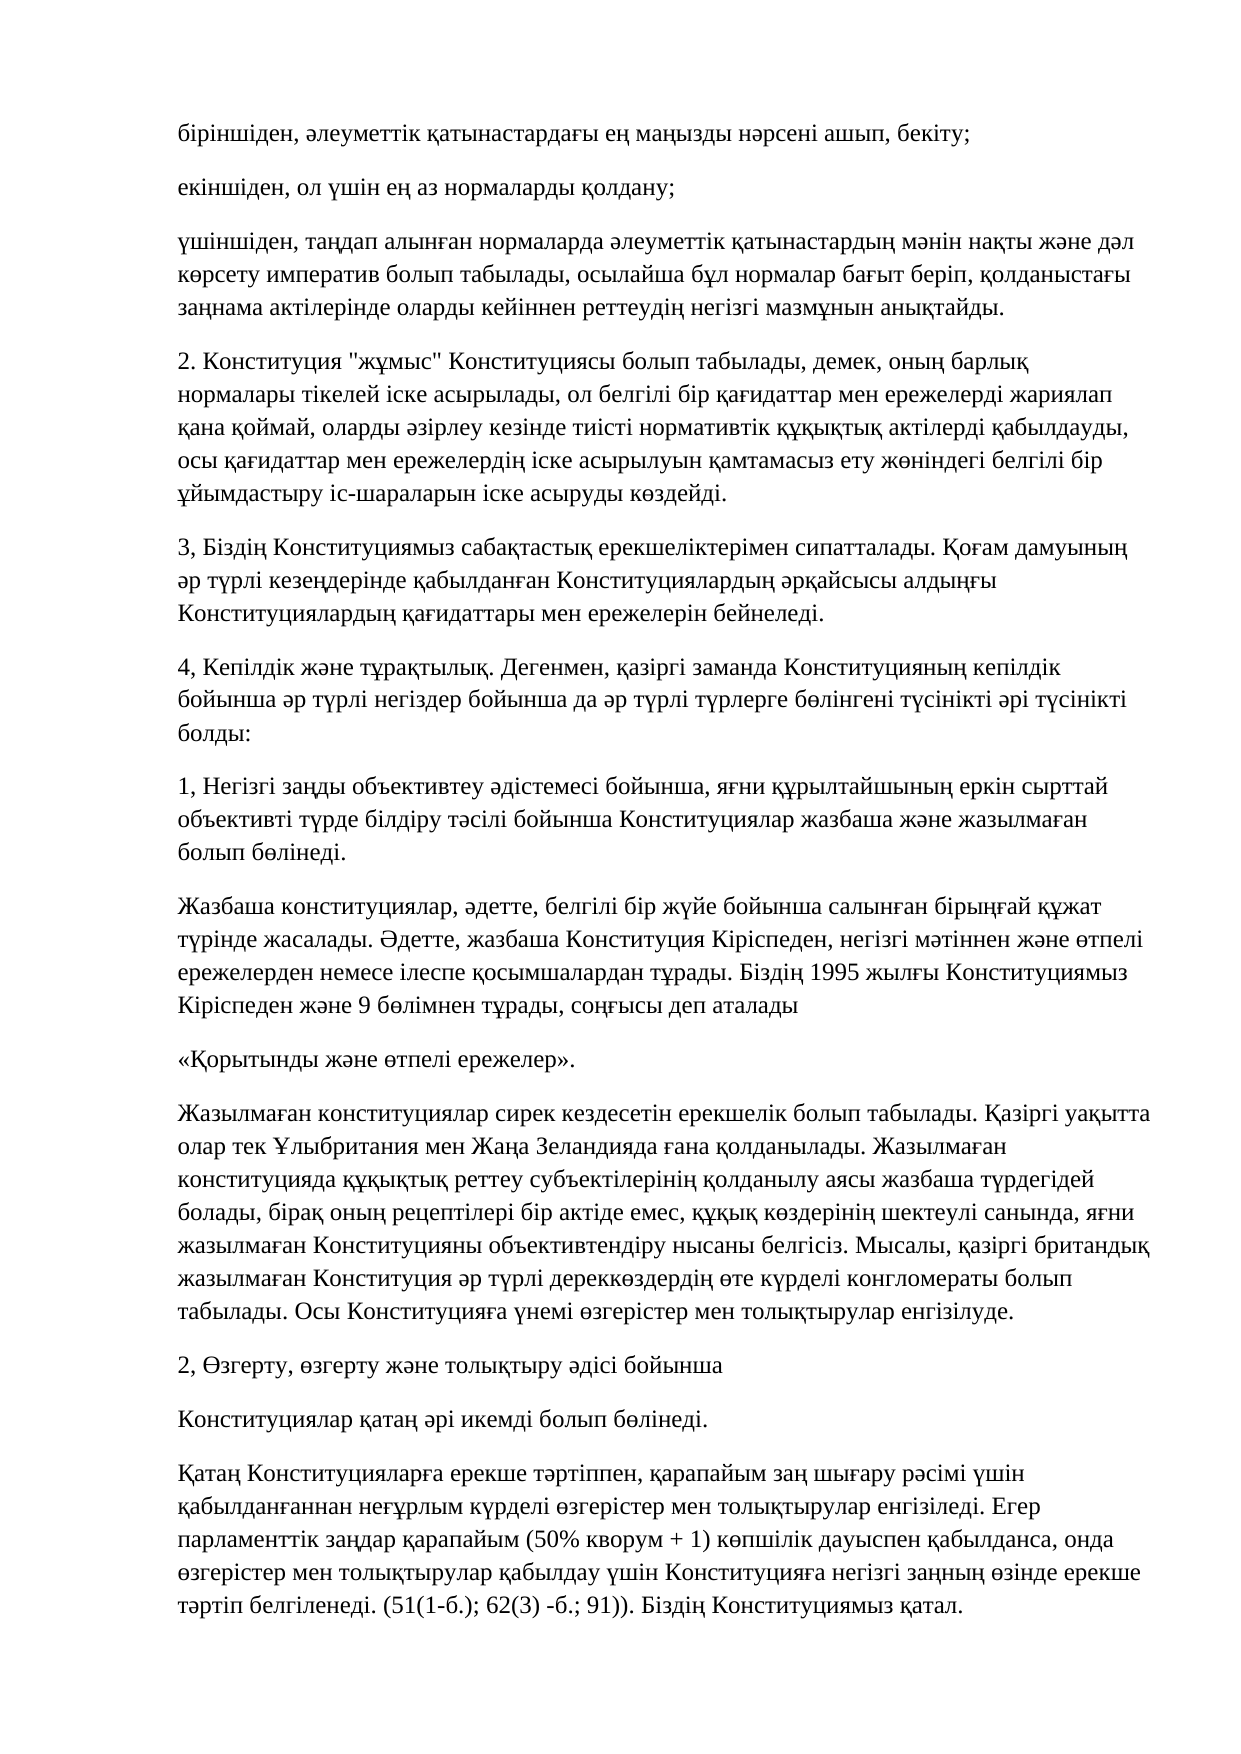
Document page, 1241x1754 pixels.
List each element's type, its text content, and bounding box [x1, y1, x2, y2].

text Қатаң Конституцияларға ерекше тәртiппен, қарапайым заң шығару рәсiмi үшiн қабылданғаннан неғұрлым күрделi өзгерiстер мен толықтырулар енгiзiледi. Егер парламенттік заңдар қарапайым (50% кворум + 1) көпшілік дауыспен қабылданса, онда өзгерістер мен толықтырулар қабылдау үшін Конституцияға негізгі заңның өзінде ерекше тәртіп белгіленеді. (51(1-б.); 62(3) -б.; 91)). Біздің Конституциямыз қатал. [177, 1458, 1152, 1619]
text Жазбаша конституциялар, әдетте, белгілі бір жүйе бойынша салынған бірыңғай құжат түрінде жасалады. Әдетте, жазбаша Конституция Кіріспеден, негізгі мәтіннен және өтпелі ережелерден немесе ілеспе қосымшалардан тұрады. Біздің 1995 жылғы Конституциямыз Кіріспеден және 9 бөлімнен тұрады, соңғысы деп аталады [177, 891, 1152, 1019]
text 2, Өзгерту, өзгерту және толықтыру әдісі бойынша [177, 1350, 1152, 1379]
text 3, Біздің Конституциямыз сабақтастық ерекшеліктерімен сипатталады. Қоғам дамуының әр түрлі кезеңдерінде қабылданған Конституциялардың әрқайсысы алдыңғы Конституциялардың қағидаттары мен ережелерін бейнеледі. [177, 532, 1152, 626]
text екіншіден, ол үшін ең аз нормаларды қолдану; [177, 172, 1152, 201]
text біріншіден, әлеуметтік қатынастардағы ең маңызды нәрсені ашып, бекіту; [177, 118, 1152, 147]
text Жазылмаған конституциялар сирек кездесетін ерекшелік болып табылады. Қазіргі уақытта олар тек Ұлыбритания мен Жаңа Зеландияда ғана қолданылады. Жазылмаған конституцияда құқықтық реттеу субъектілерінің қолданылу аясы жазбаша түрдегідей болады, бірақ оның рецептілері бір актіде емес, құқық көздерінің шектеулі санында, яғни жазылмаған Конституцияны объективтендіру нысаны белгісіз. Мысалы, қазіргі британдық жазылмаған Конституция әр түрлі дереккөздердің өте күрделі конгломераты болып табылады. Осы Конституцияға үнемі өзгерістер мен толықтырулар енгізілуде. [177, 1098, 1152, 1325]
text 4, Кепілдік және тұрақтылық. Дегенмен, қазіргі заманда Конституцияның кепілдік бойынша әр түрлі негіздер бойынша да әр түрлі түрлерге бөлінгені түсінікті әрі түсінікті болды: [177, 652, 1152, 746]
text 1, Негiзгi заңды объективтеу әдiстемесi бойынша, яғни құрылтайшының еркiн сырттай объективтi түрде бiлдiру тәсiлi бойынша Конституциялар жазбаша және жазылмаған болып бөлiнедi. [177, 771, 1152, 866]
text үшіншіден, таңдап алынған нормаларда әлеуметтік қатынастардың мәнін нақты және дәл көрсету императив болып табылады, осылайша бұл нормалар бағыт беріп, қолданыстағы заңнама актілерінде оларды кейіннен реттеудің негізгі мазмұнын анықтайды. [177, 226, 1152, 321]
text «Қорытынды және өтпелі ережелер». [177, 1044, 1152, 1073]
text 2. Конституция "жұмыс" Конституциясы болып табылады, демек, оның барлық нормалары тiкелей iске асырылады, ол белгiлi бiр қағидаттар мен ережелердi жариялап қана қоймай, оларды әзiрлеу кезiнде тиiстi нормативтiк құқықтық актiлердi қабылдауды, осы қағидаттар мен ережелердiң iске асырылуын қамтамасыз ету жөнiндегi белгiлi бiр ұйымдастыру iс-шараларын iске асыруды көздейдi. [177, 346, 1152, 507]
text Конституциялар қатаң әрі икемді болып бөлінеді. [177, 1404, 1152, 1433]
